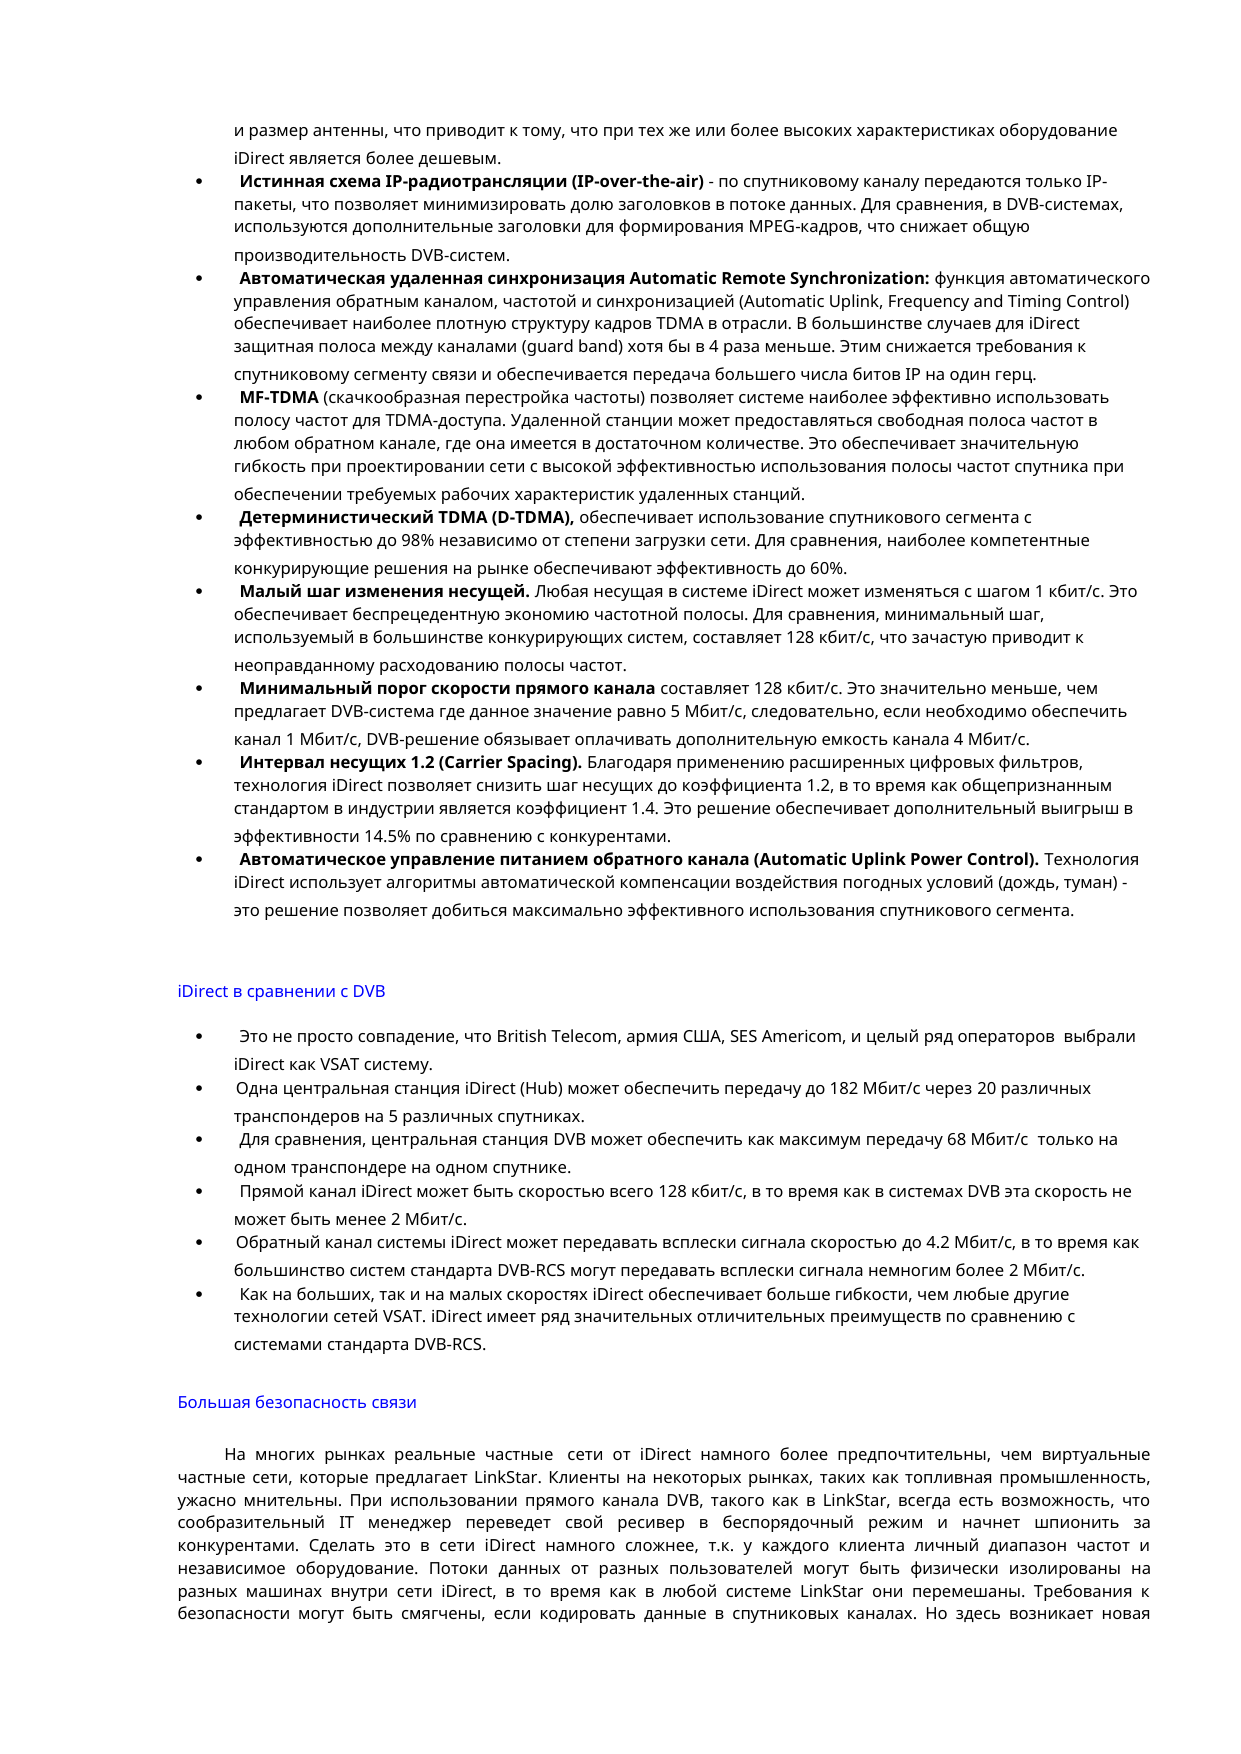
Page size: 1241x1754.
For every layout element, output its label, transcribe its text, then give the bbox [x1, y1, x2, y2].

text  Минимальный порог скорости прямого канала составляет 128 кбит/с. Это значительно меньше, чем предлагает DVB-система где данное значение равно 5 Мбит/с, следовательно, если необходимо обеспечить канал 1 Мбит/с, DVB-решение обязывает оплачивать дополнительную емкость канала 4 Мбит/с. [196, 677, 1152, 751]
text  Детерминистический TDMA (D-TDMA), обеспечивает использование спутникового сегмента с эффективностью до 98% независимо от степени загрузки сети. Для сравнения, наиболее компетентные конкурирующие решения на рынке обеспечивают эффективность до 60%. [196, 506, 1152, 580]
text  Прямой канал iDirect может быть скоростью всего 128 кбит/с, в то время как в системах DVB эта скорость не может быть менее 2 Мбит/с. [196, 1179, 1152, 1231]
text  Автоматическое управление питанием обратного канала (Automatic Uplink Power Control). Технология iDirect использует алгоритмы автоматической компенсации воздействия погодных условий (дождь, туман) - это решение позволяет добиться максимально эффективного использования спутникового сегмента. [196, 848, 1152, 922]
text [196, 118, 1152, 169]
text  Интервал несущих 1.2 (Carrier Spacing). Благодаря применению расширенных цифровых фильтров, технология iDirect позволяет снизить шаг несущих до коэффициента 1.2, в то время как общепризнанным стандартом в индустрии является коэффициент 1.4. Это решение обеспечивает дополнительный выигрыш в эффективности 14.5% по сравнению с конкурентами. [196, 751, 1152, 848]
text  Одна центральная станция iDirect (Hub) может обеспечить передачу до 182 Мбит/с через 20 различных транспондеров на 5 различных спутниках. [196, 1076, 1152, 1128]
text Большая безопасность связи [177, 1385, 1152, 1414]
text  Как на больших, так и на малых скоростях iDirect обеспечивает больше гибкости, чем любые другие технологии сетей VSAT. iDirect имеет ряд значительных отличительных преимуществ по сравнению с системами стандарта DVB-RCS. [196, 1282, 1152, 1356]
text  MF-TDMA (скачкообразная перестройка частоты) позволяет системе наиболее эффективно использовать полосу частот для TDMA-доступа. Удаленной станции может предоставляться свободная полоса частот в любом обратном канале, где она имеется в достаточном количестве. Это обеспечивает значительную гибкость при проектировании сети с высокой эффективностью использования полосы частот спутника при обеспечении требуемых рабочих характеристик удаленных станций. [196, 386, 1152, 506]
text  Малый шаг изменения несущей. Любая несущая в системе iDirect может изменяться с шагом 1 кбит/с. Это обеспечивает беспрецедентную экономию частотной полосы. Для сравнения, минимальный шаг, используемый в большинстве конкурирующих систем, составляет 128 кбит/с, что зачастую приводит к неоправданному расходованию полосы частот. [196, 580, 1152, 677]
text  Для сравнения, центральная станция DVB может обеспечить как максимум передачу 68 Мбит/с только на одном транспондере на одном спутнике. [196, 1128, 1152, 1179]
text iDirect в сравнении с DVB [177, 979, 1152, 1002]
text  Это не просто совпадение, что British Telecom, армия США, SES Americom, и целый ряд операторов выбрали iDirect как VSAT систему. [196, 1025, 1152, 1076]
text  Автоматическая удаленная синхронизация Automatic Remote Synchronization: функция автоматического управления обратным каналом, частотой и синхронизацией (Automatic Uplink, Frequency and Timing Control) обеспечивает наиболее плотную структуру кадров TDMA в отрасли. В большинстве случаев для iDirect защитная полоса между каналами (guard band) хотя бы в 4 раза меньше. Этим снижается требования к спутниковому сегменту связи и обеспечивается передача большего числа битов IP на один герц. [196, 266, 1152, 386]
text  Истинная схема IP-радиотрансляции (IP-over-the-air) - по спутниковому каналу передаются только IP-пакеты, что позволяет минимизировать долю заголовков в потоке данных. Для сравнения, в DVB-системах, используются дополнительные заголовки для формирования MPEG-кадров, что снижает общую производительность DVB-систем. [196, 169, 1152, 266]
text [177, 1443, 1152, 1624]
text  Обратный канал системы iDirect может передавать всплески сигнала скоростью до 4.2 Мбит/с, в то время как большинство систем стандарта DVB-RCS могут передавать всплески сигнала немногим более 2 Мбит/с. [196, 1231, 1152, 1282]
